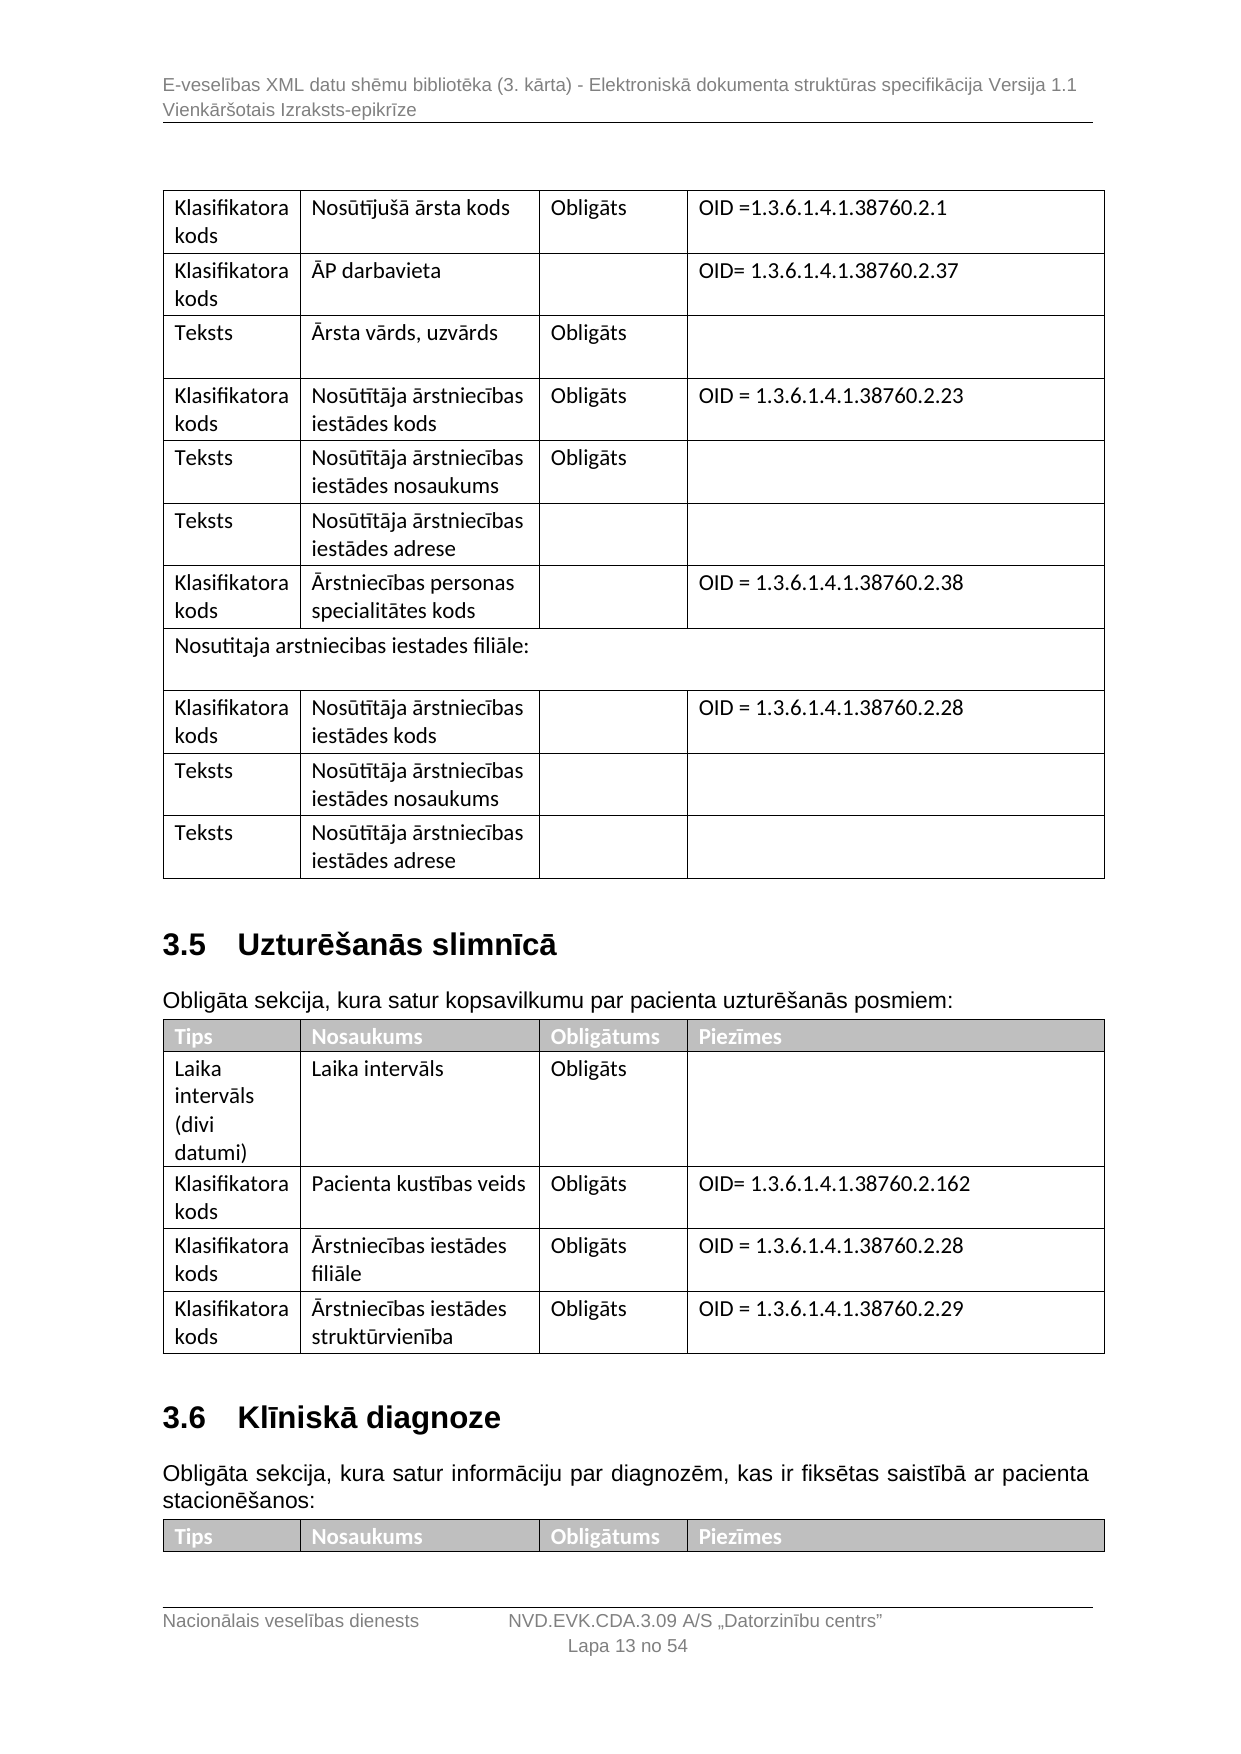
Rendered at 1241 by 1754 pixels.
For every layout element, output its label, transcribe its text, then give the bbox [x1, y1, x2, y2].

table_cell [688, 504, 1104, 565]
list Obligāta sekcija, kura satur kopsavilkumu par pacienta uzturēšanās posmiem: [162, 987, 1090, 1013]
table_header Piezīmes [688, 1020, 1104, 1051]
table_cell Nosūtītāja ārstniecības iestādes kods [301, 691, 539, 753]
table_cell Klasifikatora kods [164, 1167, 300, 1228]
table_cell Ārstniecības iestādes struktūrvienība [301, 1292, 539, 1353]
table_cell Ārstniecības iestādes filiāle [301, 1229, 539, 1291]
table_cell Obligāts [540, 191, 687, 253]
table_cell Nosutitaja arstniecibas iestades filiāle: [164, 629, 1104, 690]
table_cell Obligāts [540, 1052, 687, 1166]
table_header Piezīmes [688, 1520, 1104, 1551]
table_cell OID= 1.3.6.1.4.1.38760.2.37 [688, 254, 1104, 315]
table_cell ĀP darbavieta [301, 254, 539, 315]
table_cell Ārstniecības personas specialitātes kods [301, 566, 539, 628]
table_header Nosaukums [301, 1520, 539, 1551]
table_cell [540, 754, 687, 815]
table_header Nosaukums [301, 1020, 539, 1051]
table_cell [688, 316, 1104, 378]
table_cell OID = 1.3.6.1.4.1.38760.2.23 [688, 379, 1104, 440]
table_cell Klasifikatora kods [164, 1292, 300, 1353]
table_cell Teksts [164, 504, 300, 565]
list Obligāta sekcija, kura satur informāciju par diagnozēm, kas ir fiksētas saistībā ar pacienta stacionēšanos: [162, 1460, 1090, 1513]
table_header Tips [164, 1020, 300, 1051]
table_header Obligātums [540, 1020, 687, 1051]
table_cell Obligāts [540, 379, 687, 440]
table_cell OID = 1.3.6.1.4.1.38760.2.28 [688, 1229, 1104, 1291]
table_cell Ārsta vārds, uzvārds [301, 316, 539, 378]
subtitle Uzturēšanās slimnīcā [162, 926, 1093, 962]
table_cell Teksts [164, 441, 300, 503]
table_cell [540, 566, 687, 628]
table_cell [540, 816, 687, 878]
subtitle Klīniskā diagnoze [162, 1399, 1093, 1435]
table_cell Nosūtījušā ārsta kods [301, 191, 539, 253]
table_cell Nosūtītāja ārstniecības iestādes adrese [301, 816, 539, 878]
table_cell Laika intervāls [301, 1052, 539, 1166]
table_cell OID = 1.3.6.1.4.1.38760.2.38 [688, 566, 1104, 628]
table_cell Obligāts [540, 1229, 687, 1291]
table_cell Obligāts [540, 1167, 687, 1228]
table_cell Teksts [164, 316, 300, 378]
table_cell [540, 504, 687, 565]
table_cell Pacienta kustības veids [301, 1167, 539, 1228]
table_cell OID = 1.3.6.1.4.1.38760.2.29 [688, 1292, 1104, 1353]
table_cell Klasifikatora kods [164, 379, 300, 440]
table_cell OID =1.3.6.1.4.1.38760.2.1 [688, 191, 1104, 253]
table_cell Klasifikatora kods [164, 1229, 300, 1291]
table_cell Nosūtītāja ārstniecības iestādes nosaukums [301, 754, 539, 815]
table_cell Obligāts [540, 316, 687, 378]
table_cell Nosūtītāja ārstniecības iestādes adrese [301, 504, 539, 565]
table_cell Teksts [164, 816, 300, 878]
table_cell Laika intervāls (divi datumi) [164, 1052, 300, 1166]
table_cell Nosūtītāja ārstniecības iestādes kods [301, 379, 539, 440]
table_cell Klasifikatora kods [164, 566, 300, 628]
table_cell [688, 1052, 1104, 1166]
table_cell Teksts [164, 754, 300, 815]
table_cell [540, 254, 687, 315]
table_cell [688, 441, 1104, 503]
table_cell Obligāts [540, 441, 687, 503]
table_cell OID= 1.3.6.1.4.1.38760.2.162 [688, 1167, 1104, 1228]
table_cell [540, 691, 687, 753]
table_cell Klasifikatora kods [164, 691, 300, 753]
table_cell Klasifikatora kods [164, 191, 300, 253]
table_cell Nosūtītāja ārstniecības iestādes nosaukums [301, 441, 539, 503]
table_cell Obligāts [540, 1292, 687, 1353]
table_header Tips [164, 1520, 300, 1551]
table_cell Klasifikatora kods [164, 254, 300, 315]
table_cell [688, 754, 1104, 815]
table_header Obligātums [540, 1520, 687, 1551]
table_cell [688, 816, 1104, 878]
table_cell OID = 1.3.6.1.4.1.38760.2.28 [688, 691, 1104, 753]
